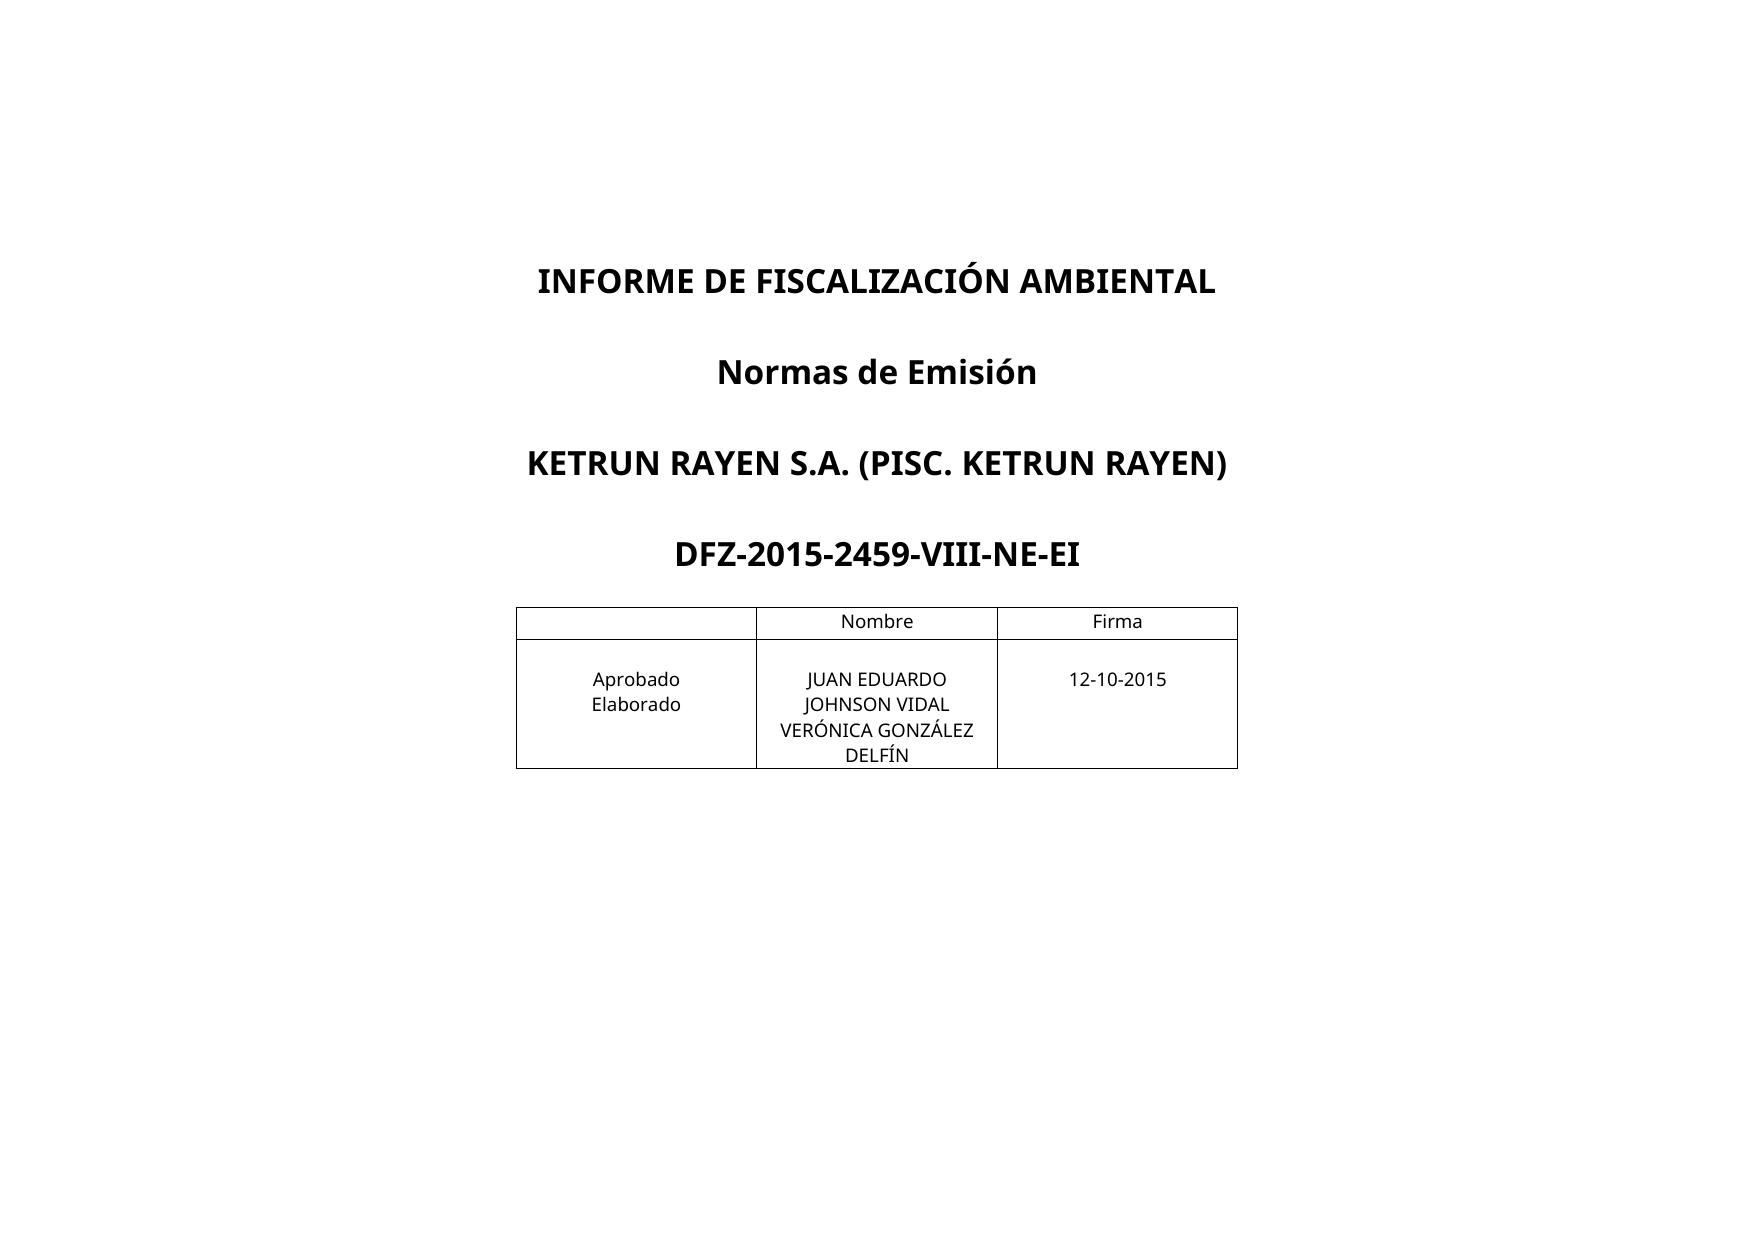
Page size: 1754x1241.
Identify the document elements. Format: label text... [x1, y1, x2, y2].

table_header Nombre [757, 608, 997, 639]
text DFZ-2015-2459-VIII-NE-EI [150, 485, 1604, 576]
table_cell JUAN EDUARDO JOHNSON VIDAL VERÓNICA GONZÁLEZ DELFÍN [757, 640, 997, 768]
table_cell Aprobado Elaborado [517, 640, 756, 768]
table_header Firma [998, 608, 1237, 639]
table_header [517, 608, 756, 639]
table_cell 12-10-2015 [998, 640, 1237, 768]
text Normas de Emisión [150, 303, 1604, 394]
text KETRUN RAYEN S.A. (PISC. KETRUN RAYEN) [150, 394, 1604, 485]
text INFORME DE FISCALIZACIÓN AMBIENTAL [150, 212, 1604, 303]
